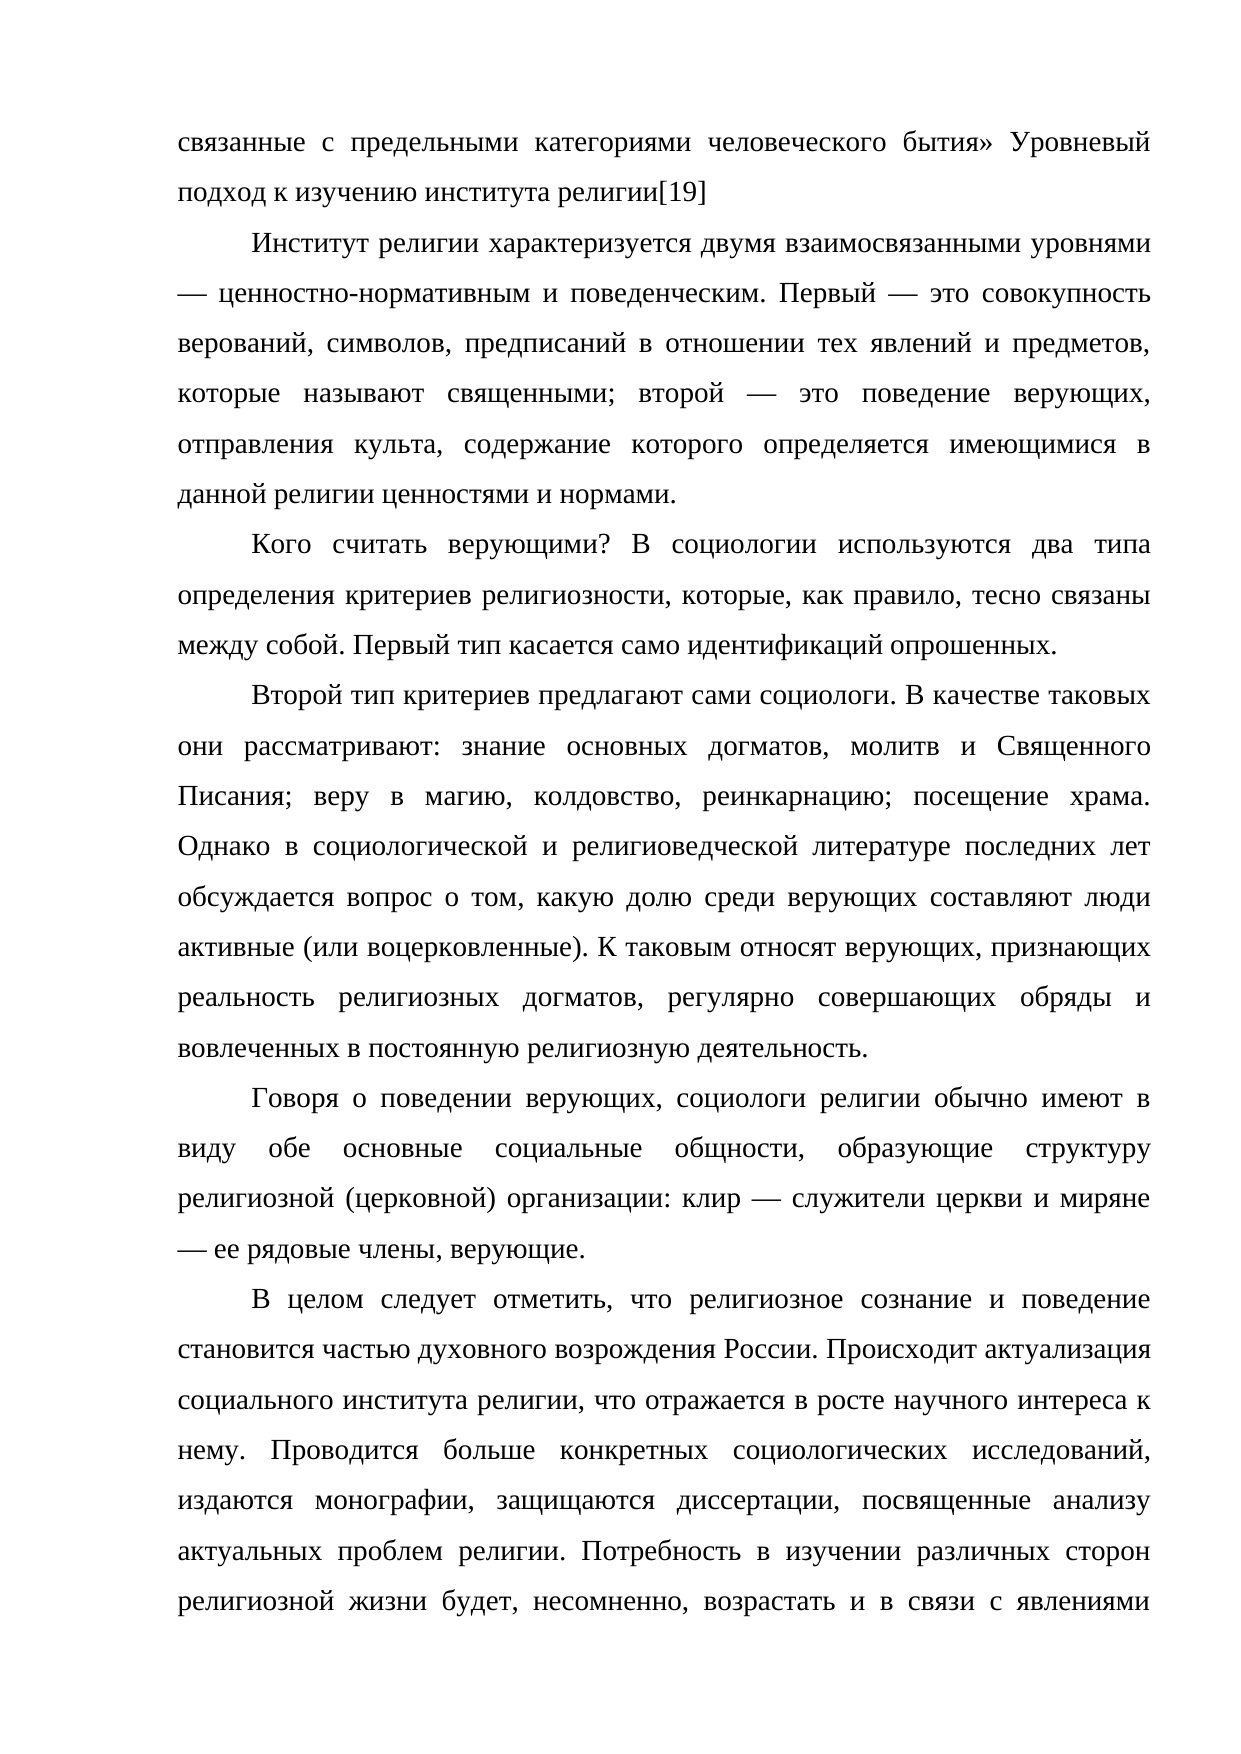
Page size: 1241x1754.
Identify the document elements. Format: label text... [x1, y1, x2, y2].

text Второй тип критериев предлагают сами социологи. В качестве таковых они рассматривают: знание основных догматов, молитв и Священного Писания; веру в магию, колдовство, реинкарнацию; посещение храма. Однако в социологической и религиоведческой литературе последних лет обсуждается вопрос о том, какую долю среди верующих составляют люди активные (или воцерковленные). К таковым относят верующих, признающих реальность религиозных догматов, регулярно совершающих обряды и вовлеченных в постоянную религиозную деятельность. [177, 677, 1152, 1063]
text Институт религии характеризуется двумя взаимосвязанными уровнями — ценностно-нормативным и поведенческим. Первый — это совокупность верований, символов, предписаний в отношении тех явлений и предметов, которые называют священными; второй — это поведение верующих, отправления культа, содержание которого определяется имеющимися в данной религии ценностями и нормами. [177, 225, 1152, 510]
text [177, 124, 1152, 208]
text Кого считать верующими? В социологии используются два типа определения критериев религиозности, которые, как правило, тесно связаны между собой. Первый тип касается само идентификаций опрошенных. [177, 527, 1152, 661]
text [177, 1281, 1152, 1617]
text Говоря о поведении верующих, социологи религии обычно имеют в виду обе основные социальные общности, образующие структуру религиозной (церковной) организации: клир — служители церкви и миряне — ее рядовые члены, верующие. [177, 1080, 1152, 1264]
